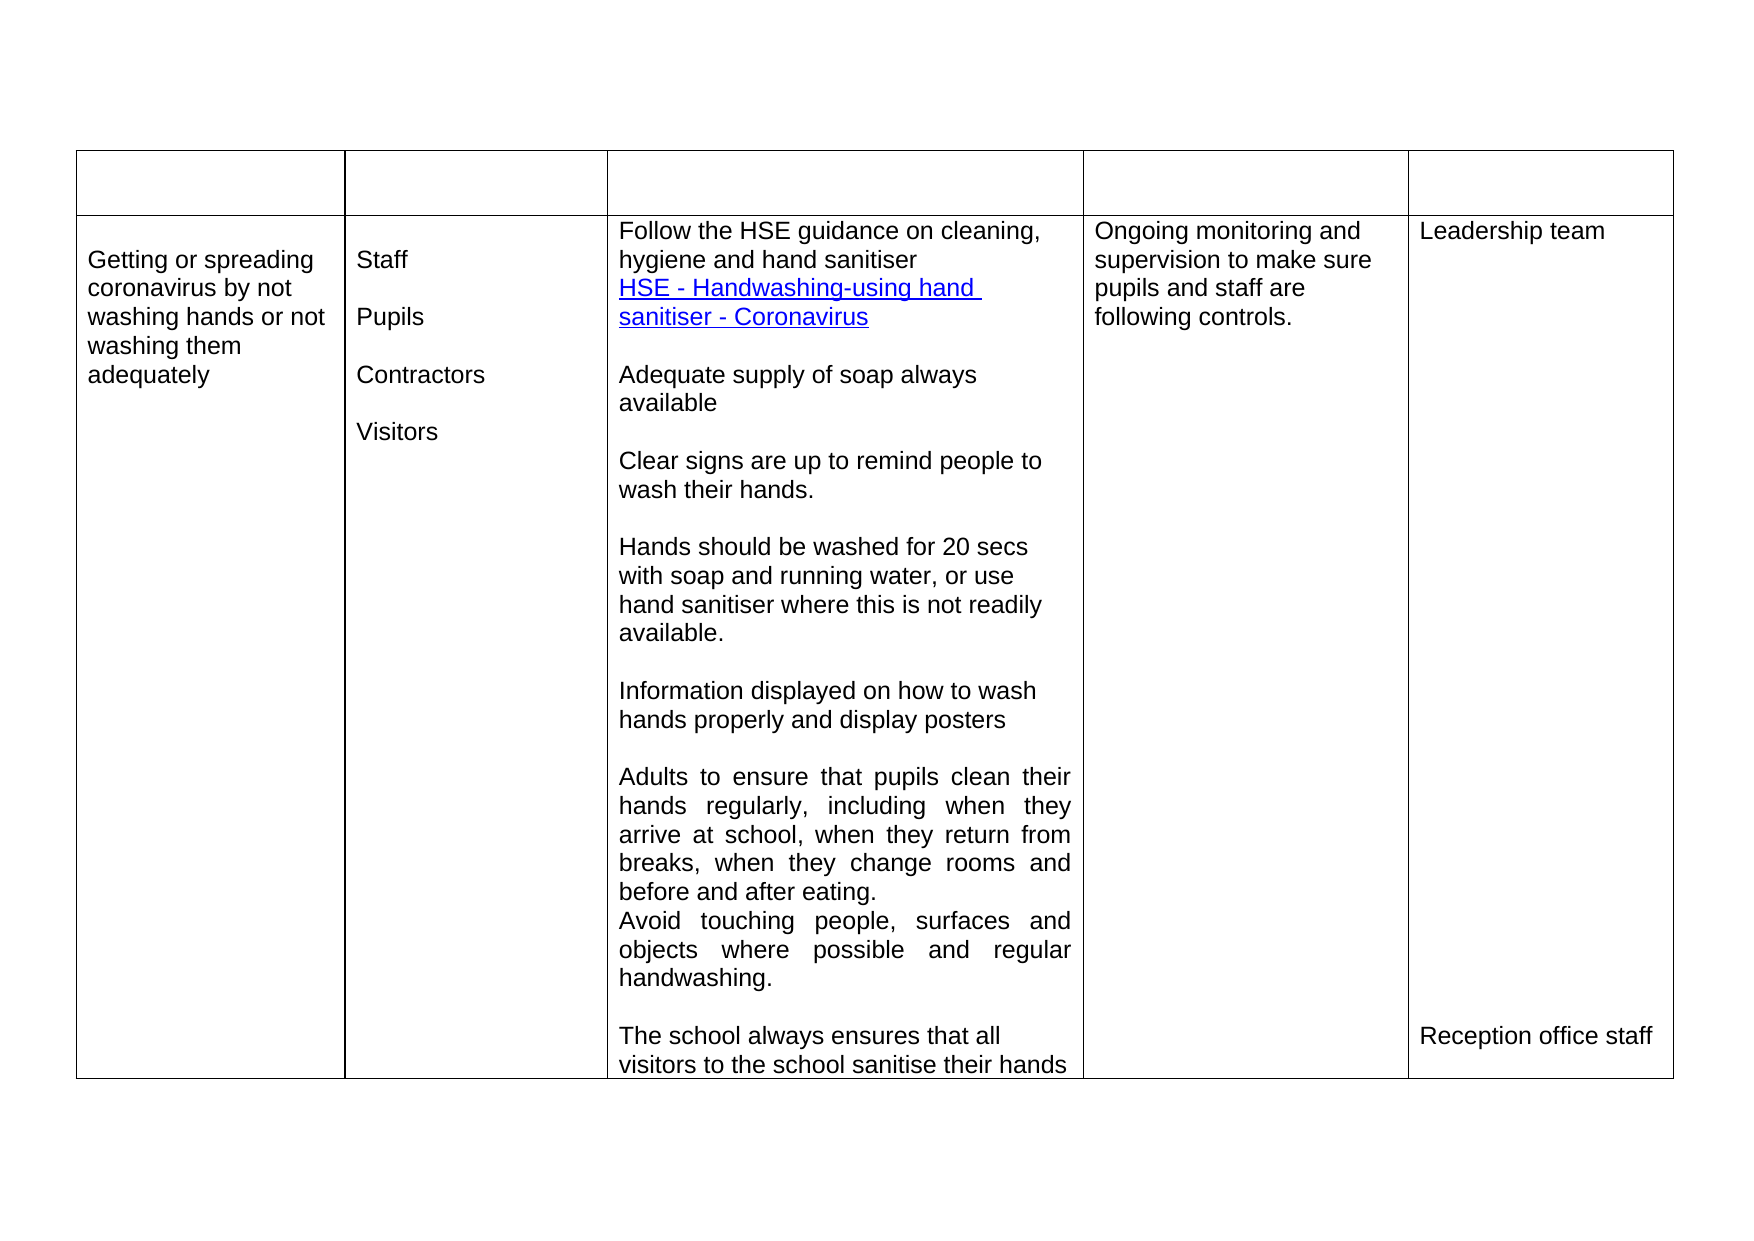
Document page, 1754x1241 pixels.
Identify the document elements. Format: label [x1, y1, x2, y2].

table_cell [346, 151, 607, 215]
table_cell [1084, 151, 1408, 215]
table_cell [77, 216, 344, 1078]
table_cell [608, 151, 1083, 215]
table_cell [346, 216, 607, 1078]
table_cell [1409, 216, 1673, 1078]
table_cell [77, 151, 344, 215]
table_cell [608, 216, 1083, 1078]
table_cell [1084, 216, 1408, 1078]
table_cell [1409, 151, 1673, 215]
